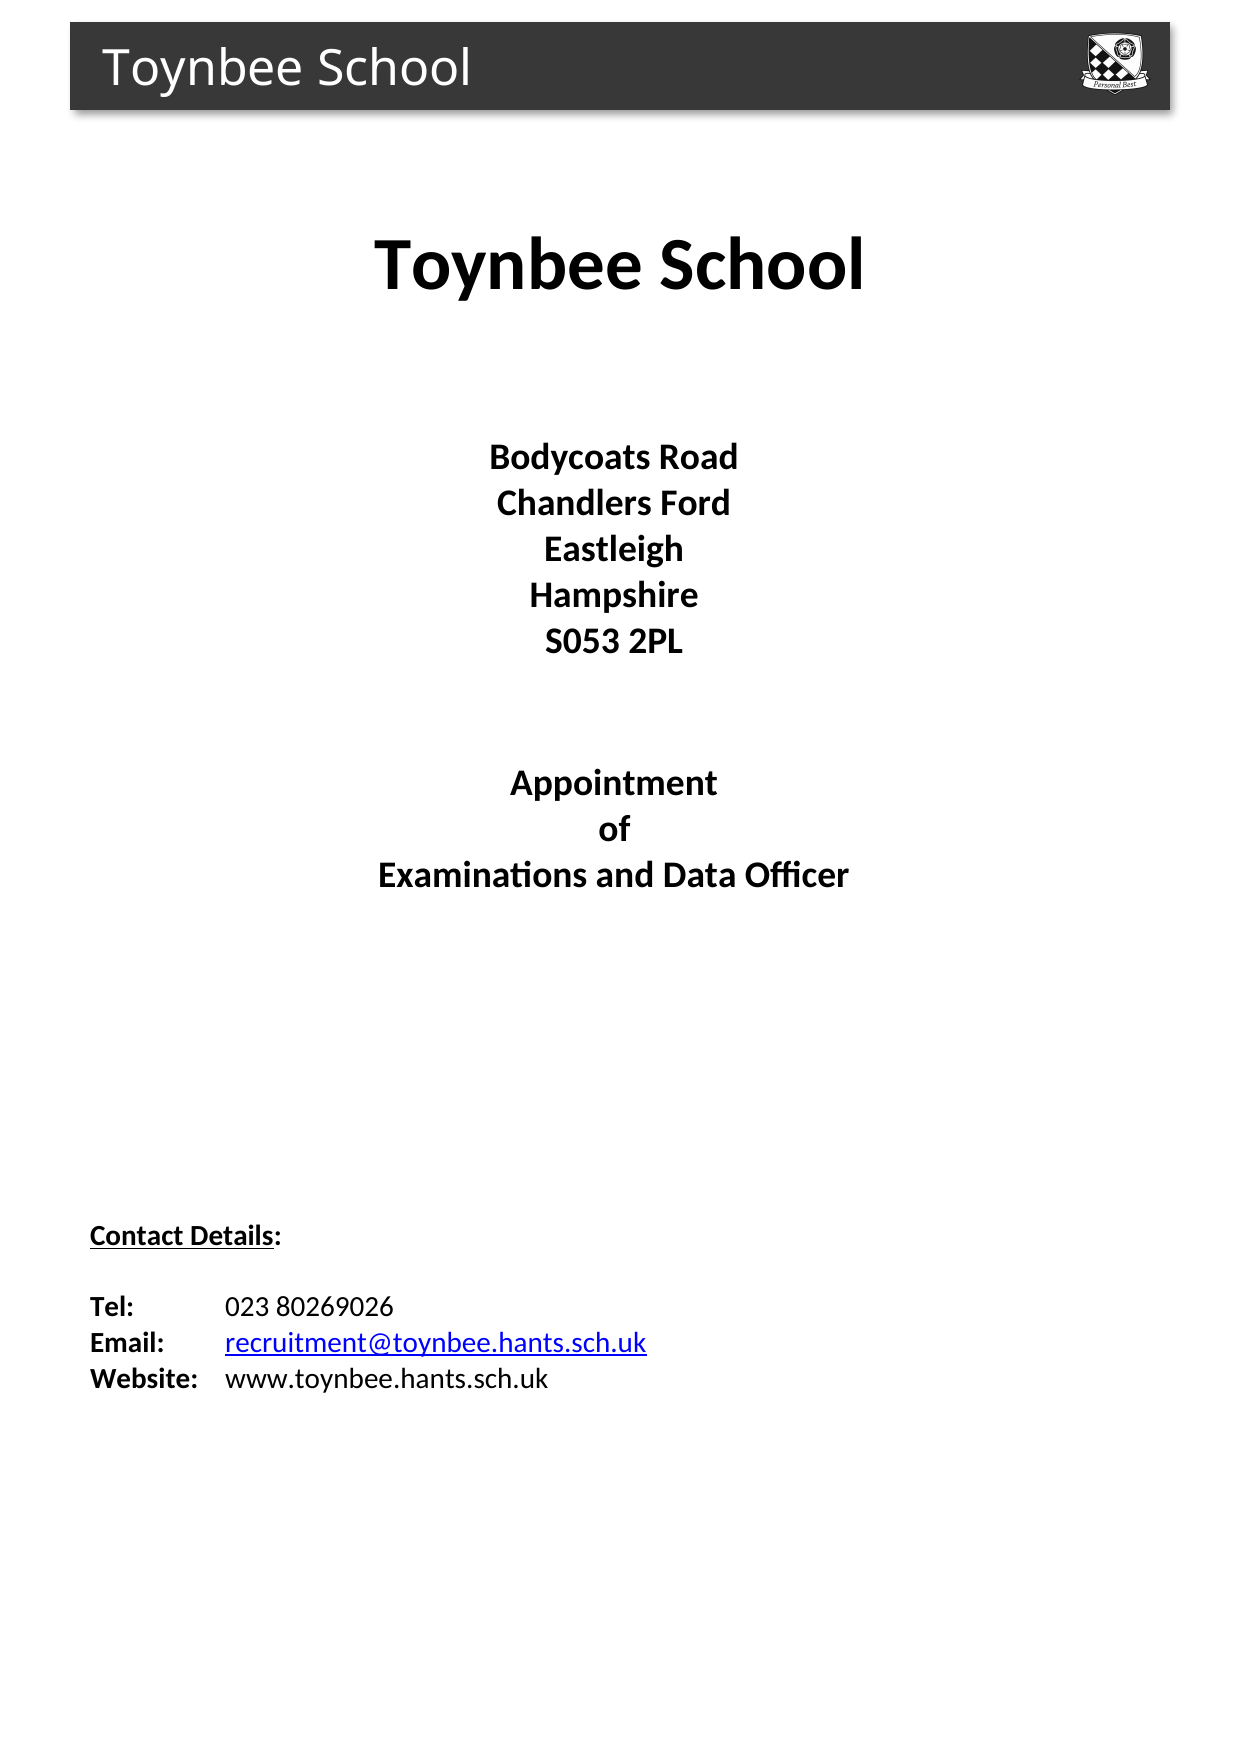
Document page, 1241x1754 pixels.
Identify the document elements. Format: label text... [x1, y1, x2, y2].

text Website: www.toynbee.hants.sch.uk [90, 1360, 1138, 1395]
text Examinations and Data Officer [90, 851, 1138, 897]
text S053 2PL [90, 617, 1138, 662]
text Bodycoats Road [90, 433, 1138, 479]
text Tel: 023 80269026 [90, 1288, 1138, 1324]
text Chandlers Ford [90, 479, 1138, 525]
text Appointment [90, 759, 1138, 805]
text Email: recruitment@toynbee.hants.sch.uk [90, 1324, 1138, 1360]
text Contact Details: [90, 1217, 1138, 1253]
text Eastleigh [90, 525, 1138, 571]
text Hampshire [90, 571, 1138, 617]
text of [90, 805, 1138, 851]
